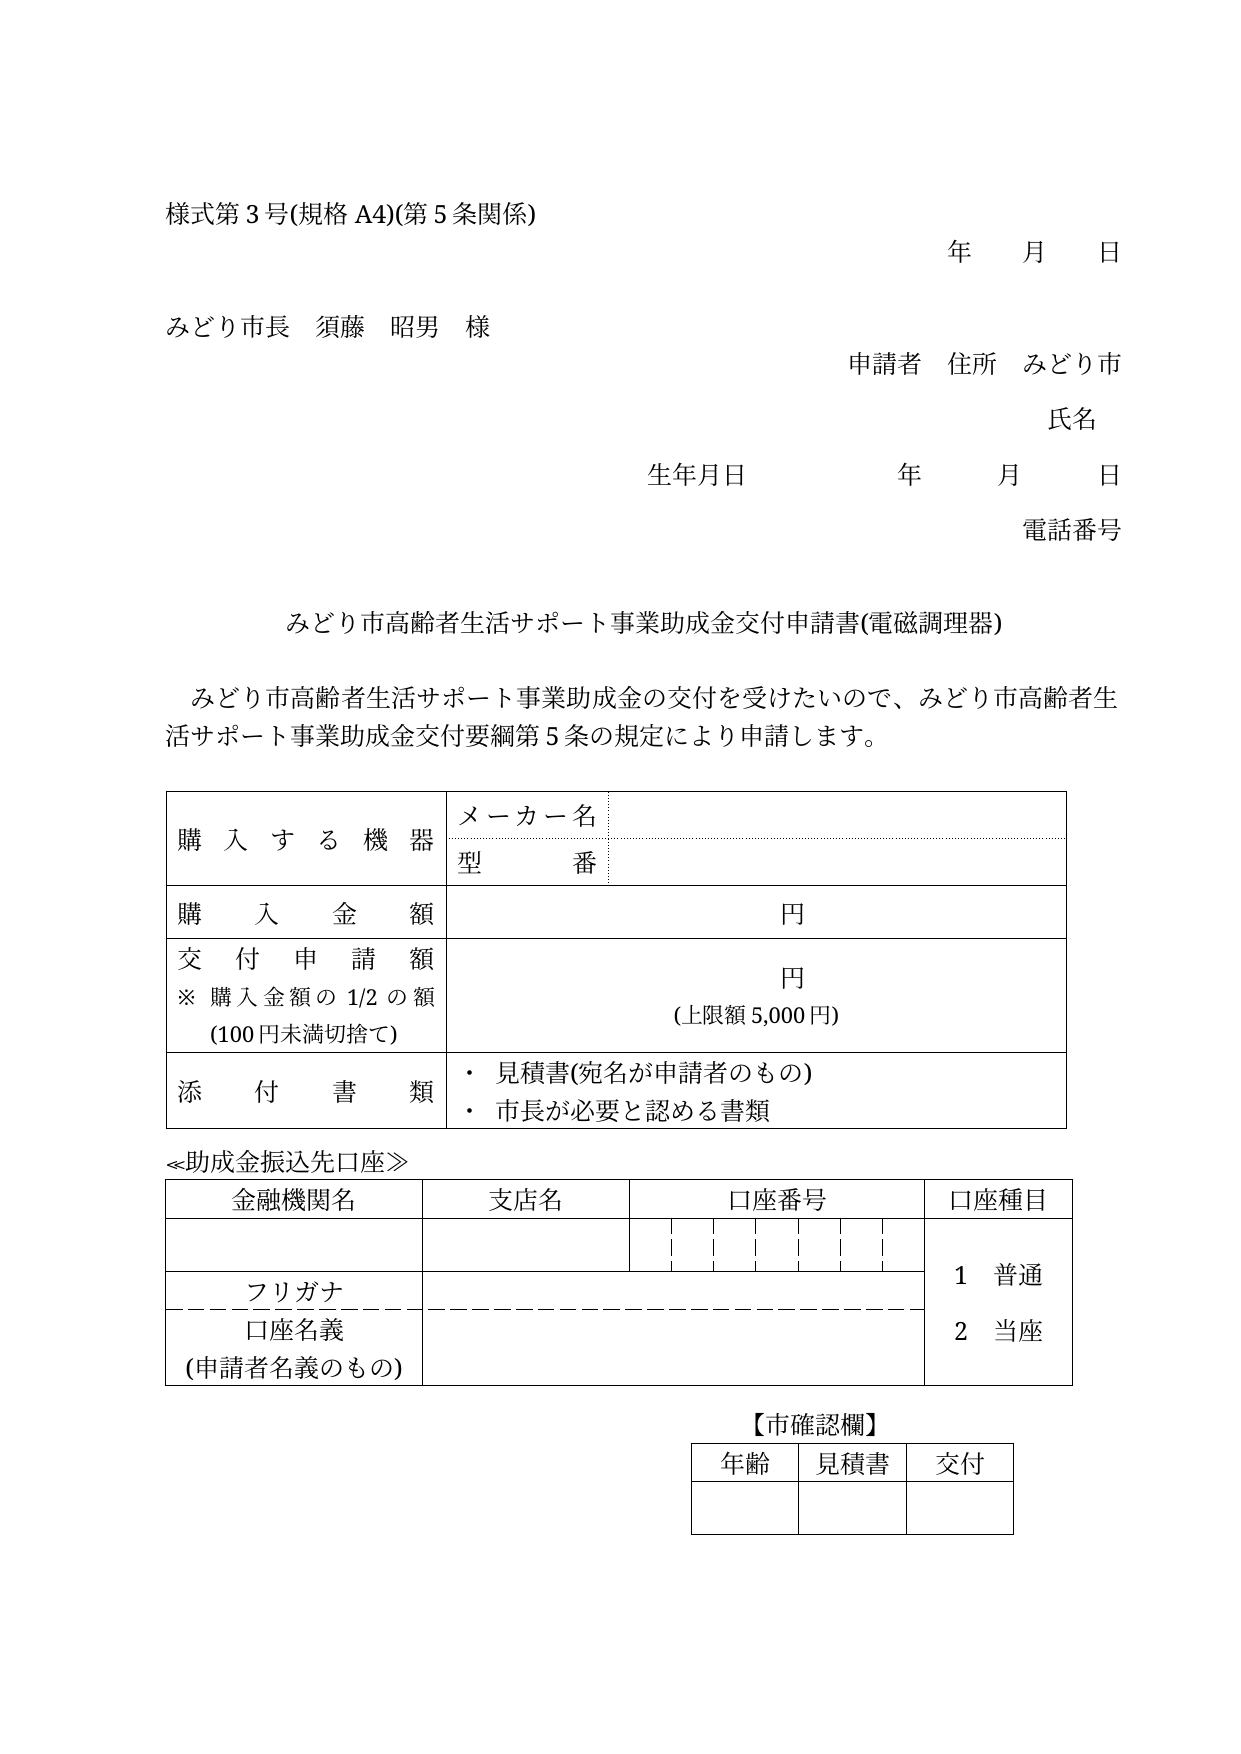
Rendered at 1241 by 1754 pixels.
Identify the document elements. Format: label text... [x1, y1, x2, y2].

table_cell [907, 1482, 1013, 1534]
table_cell [671, 1219, 713, 1271]
table_cell [798, 1219, 840, 1271]
table_cell 口座名義 (申請者名義のもの) [166, 1309, 422, 1385]
table_cell フリガナ [166, 1272, 422, 1309]
table_cell 円 [447, 886, 1066, 938]
table_cell 購入金額 [167, 886, 446, 938]
table_cell 交付申請額 ※ 購入金額の1/2の額(100円未満切捨て) [167, 939, 446, 1052]
table_cell [756, 1219, 798, 1271]
text 年 月 日 [165, 231, 1122, 269]
text 電話番号 [165, 510, 1122, 548]
text みどり市高齢者生活サポート事業助成金の交付を受けたいので、みどり市高齢者生活サポート事業助成金交付要綱第5条の規定により申請します。 [165, 678, 1122, 753]
text 氏名 [165, 399, 1097, 437]
table_cell [609, 838, 1066, 885]
table_header 交付 [907, 1444, 1013, 1481]
table_cell [882, 1219, 924, 1271]
table_cell 1 普通 2 当座 [925, 1219, 1072, 1385]
table_cell [799, 1482, 906, 1534]
table_header 見積書 [799, 1444, 906, 1481]
table_cell 型番 [447, 838, 608, 885]
table_cell [692, 1482, 798, 1534]
table_header 金融機関名 [166, 1180, 422, 1217]
table_cell 添付書類 [167, 1053, 446, 1128]
table_cell [423, 1272, 924, 1309]
text 様式第3号(規格 A4)(第5条関係) [165, 194, 1122, 231]
table_cell 円 (上限額5,000円) [447, 939, 1066, 1052]
text みどり市長 須藤 昭男 様 [165, 306, 1122, 344]
table_header 支店名 [423, 1180, 629, 1217]
table_cell [714, 1219, 756, 1271]
text みどり市高齢者生活サポート事業助成金交付申請書(電磁調理器) [165, 603, 1122, 641]
table_header 購入する機器 [167, 792, 446, 885]
table_header [609, 792, 1066, 838]
text 申請者 住所 みどり市 [165, 344, 1122, 381]
table_header 口座番号 [630, 1180, 924, 1217]
table_header 年齢 [692, 1444, 798, 1481]
table_cell [423, 1309, 924, 1385]
table_cell [630, 1219, 671, 1271]
table_cell [166, 1219, 422, 1271]
table_cell [840, 1219, 882, 1271]
table_cell [423, 1219, 629, 1271]
text 【市確認欄】 [740, 1405, 1122, 1442]
text 生年月日 年 月 日 [165, 455, 1122, 492]
table_cell ・ 見積書(宛名が申請者のもの) ・ 市長が必要と認める書類 [447, 1053, 1066, 1128]
text ≪助成金振込先口座≫ [165, 1141, 1122, 1179]
table_header 口座種目 [925, 1180, 1072, 1217]
table_header メーカー名 [447, 792, 608, 838]
